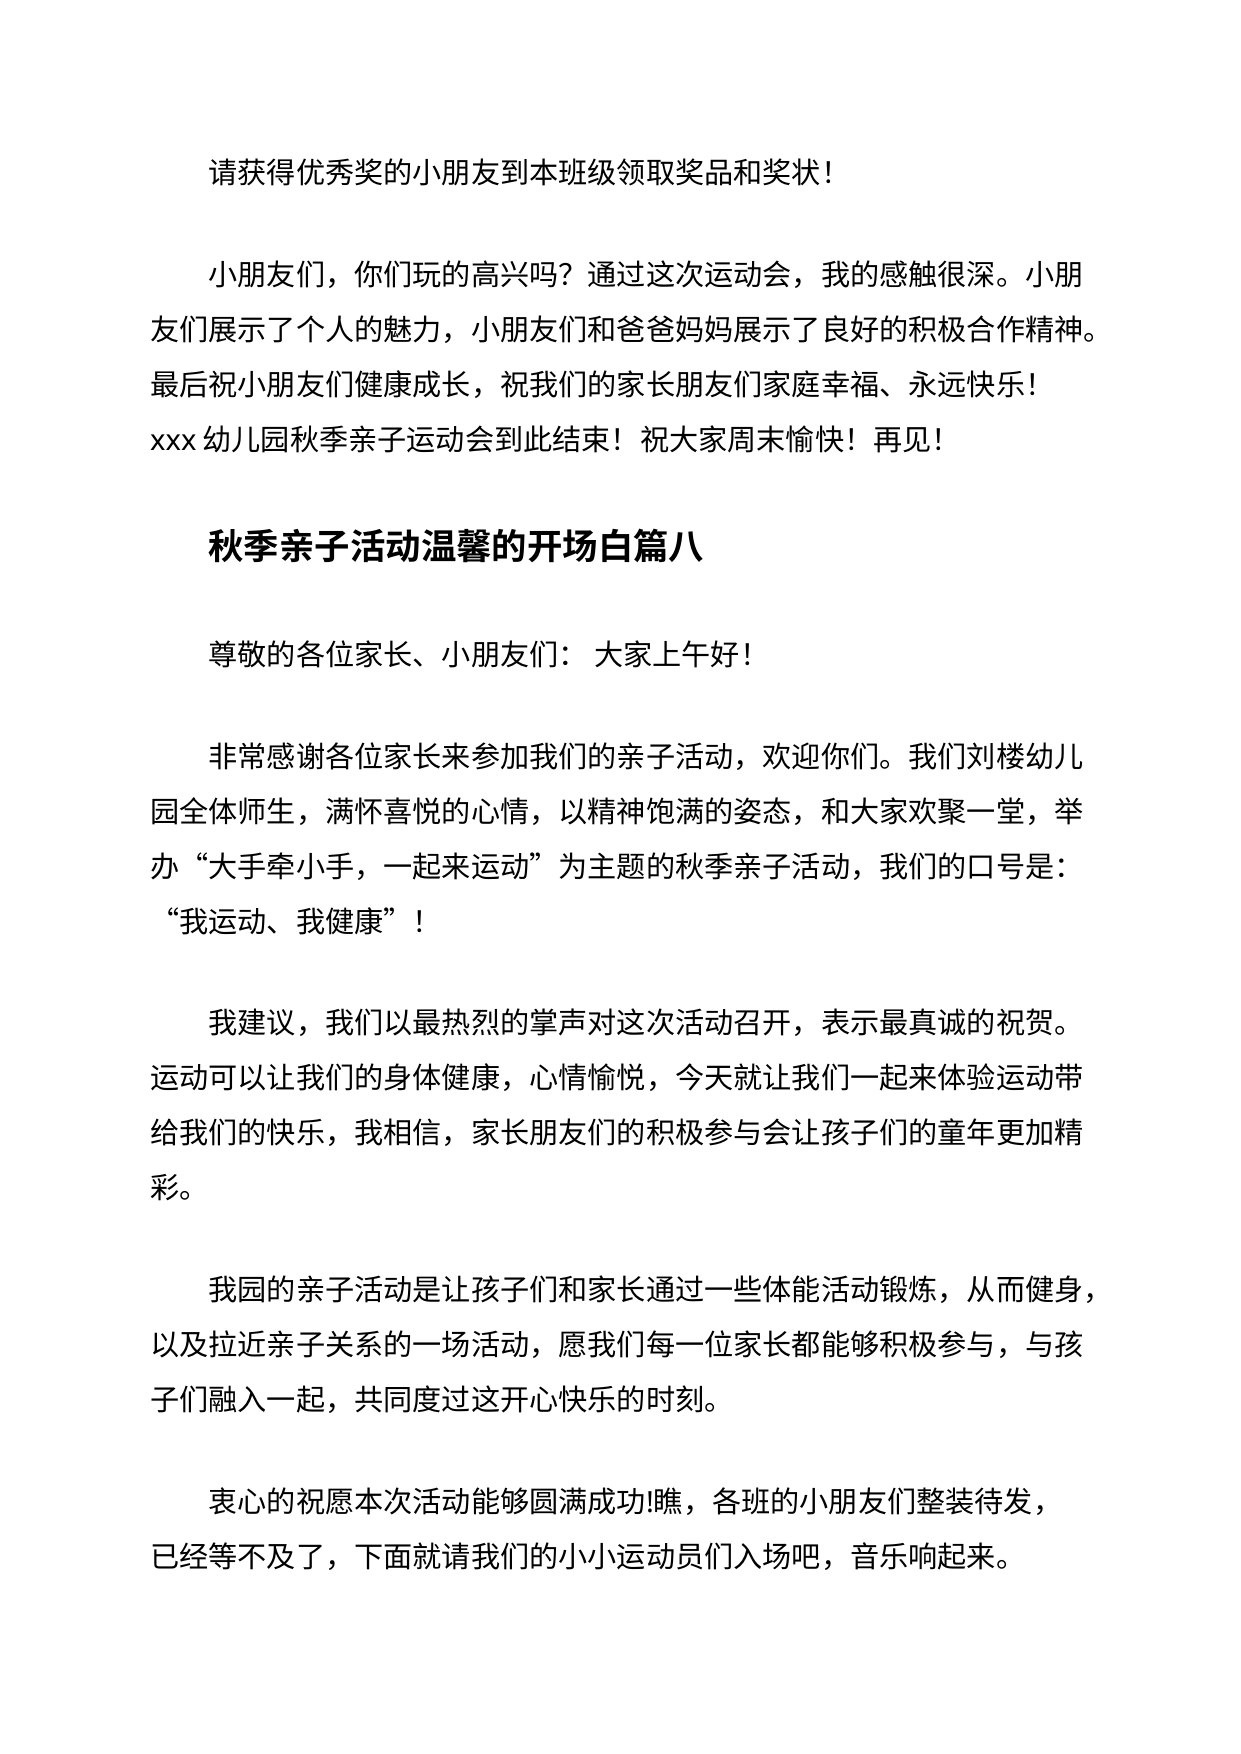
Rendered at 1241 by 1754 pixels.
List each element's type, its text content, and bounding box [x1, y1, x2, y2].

text 秋季亲子活动温馨的开场白篇八 [150, 518, 1090, 570]
text 我园的亲子活动是让孩子们和家长通过一些体能活动锻炼，从而健身，以及拉近亲子关系的一场活动，愿我们每一位家长都能够积极参与，与孩子们融入一起，共同度过这开心快乐的时刻。 [150, 1267, 1090, 1419]
text 请获得优秀奖的小朋友到本班级领取奖品和奖状！ [150, 150, 1090, 192]
text 小朋友们，你们玩的高兴吗？通过这次运动会，我的感触很深。小朋友们展示了个人的魅力，小朋友们和爸爸妈妈展示了良好的积极合作精神。最后祝小朋友们健康成长，祝我们的家长朋友们家庭幸福、永远快乐！xxx幼儿园秋季亲子运动会到此结束！祝大家周末愉快！再见！ [150, 252, 1090, 459]
text 衷心的祝愿本次活动能够圆满成功!瞧，各班的小朋友们整装待发，已经等不及了，下面就请我们的小小运动员们入场吧，音乐响起来。 [150, 1478, 1090, 1575]
text 尊敬的各位家长、小朋友们： 大家上午好！ [150, 632, 1090, 674]
text 非常感谢各位家长来参加我们的亲子活动，欢迎你们。我们刘楼幼儿园全体师生，满怀喜悦的心情，以精神饱满的姿态，和大家欢聚一堂，举办“大手牵小手，一起来运动”为主题的秋季亲子活动，我们的口号是：“我运动、我健康”！ [150, 734, 1090, 941]
text 我建议，我们以最热烈的掌声对这次活动召开，表示最真诚的祝贺。运动可以让我们的身体健康，心情愉悦，今天就让我们一起来体验运动带给我们的快乐，我相信，家长朋友们的积极参与会让孩子们的童年更加精彩。 [150, 1000, 1090, 1207]
